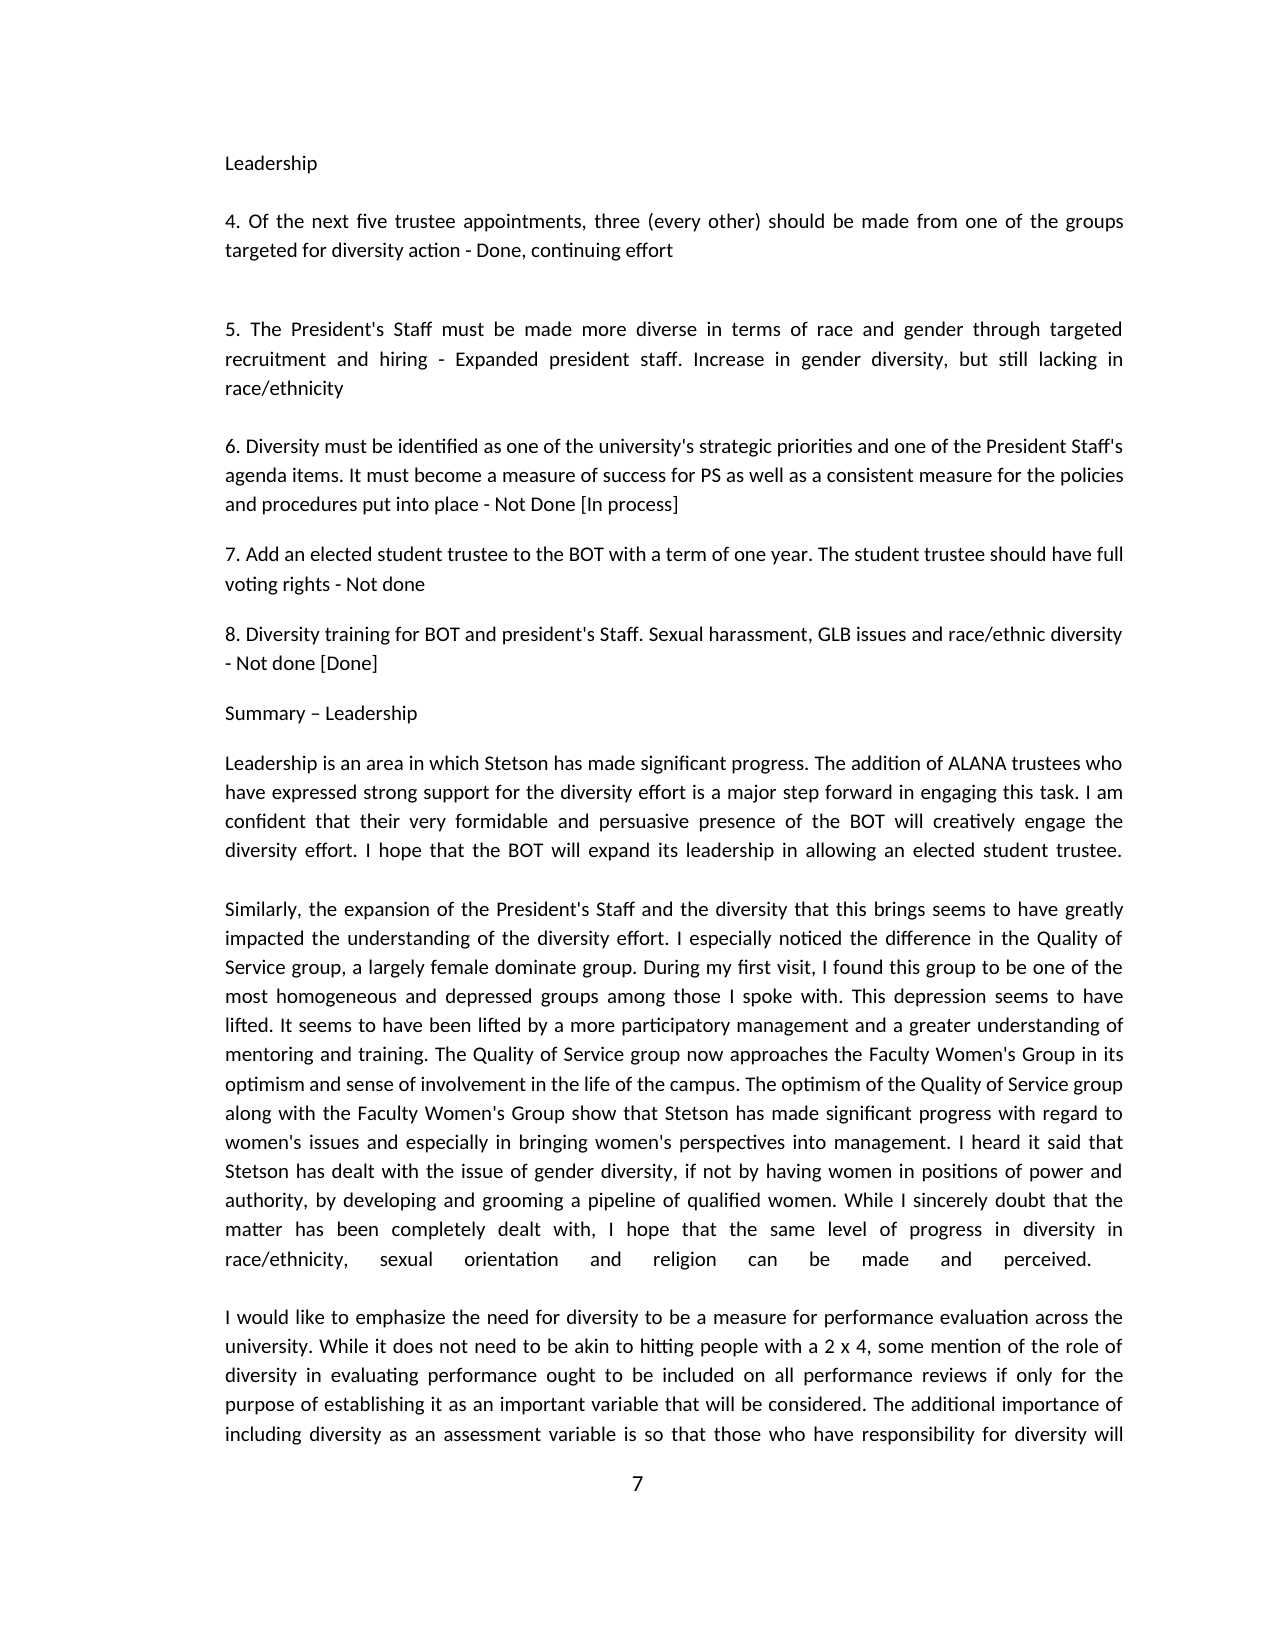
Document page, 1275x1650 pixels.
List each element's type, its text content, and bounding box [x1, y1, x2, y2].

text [225, 750, 1125, 1446]
text 8. Diversity training for BOT and president's Staff. Sexual harassment, GLB issues and race/ethnic diversity - Not done [Done] [225, 621, 1125, 675]
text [225, 150, 1125, 263]
text 7. Add an elected student trustee to the BOT with a term of one year. The student trustee should have full voting rights - Not done [225, 542, 1125, 596]
text 5. The President's Staff must be made more diverse in terms of race and gender through targeted recruitment and hiring - Expanded president staff. Increase in gender diversity, but still lacking in race/ethnicity 6. Diversity must be identified as one of the university's strategic priorities and one of the President Staff's agenda items. It must become a measure of success for PS as well as a consistent measure for the policies and procedures put into place - Not Done [In process] [225, 287, 1125, 517]
text Summary – Leadership [225, 700, 1125, 725]
